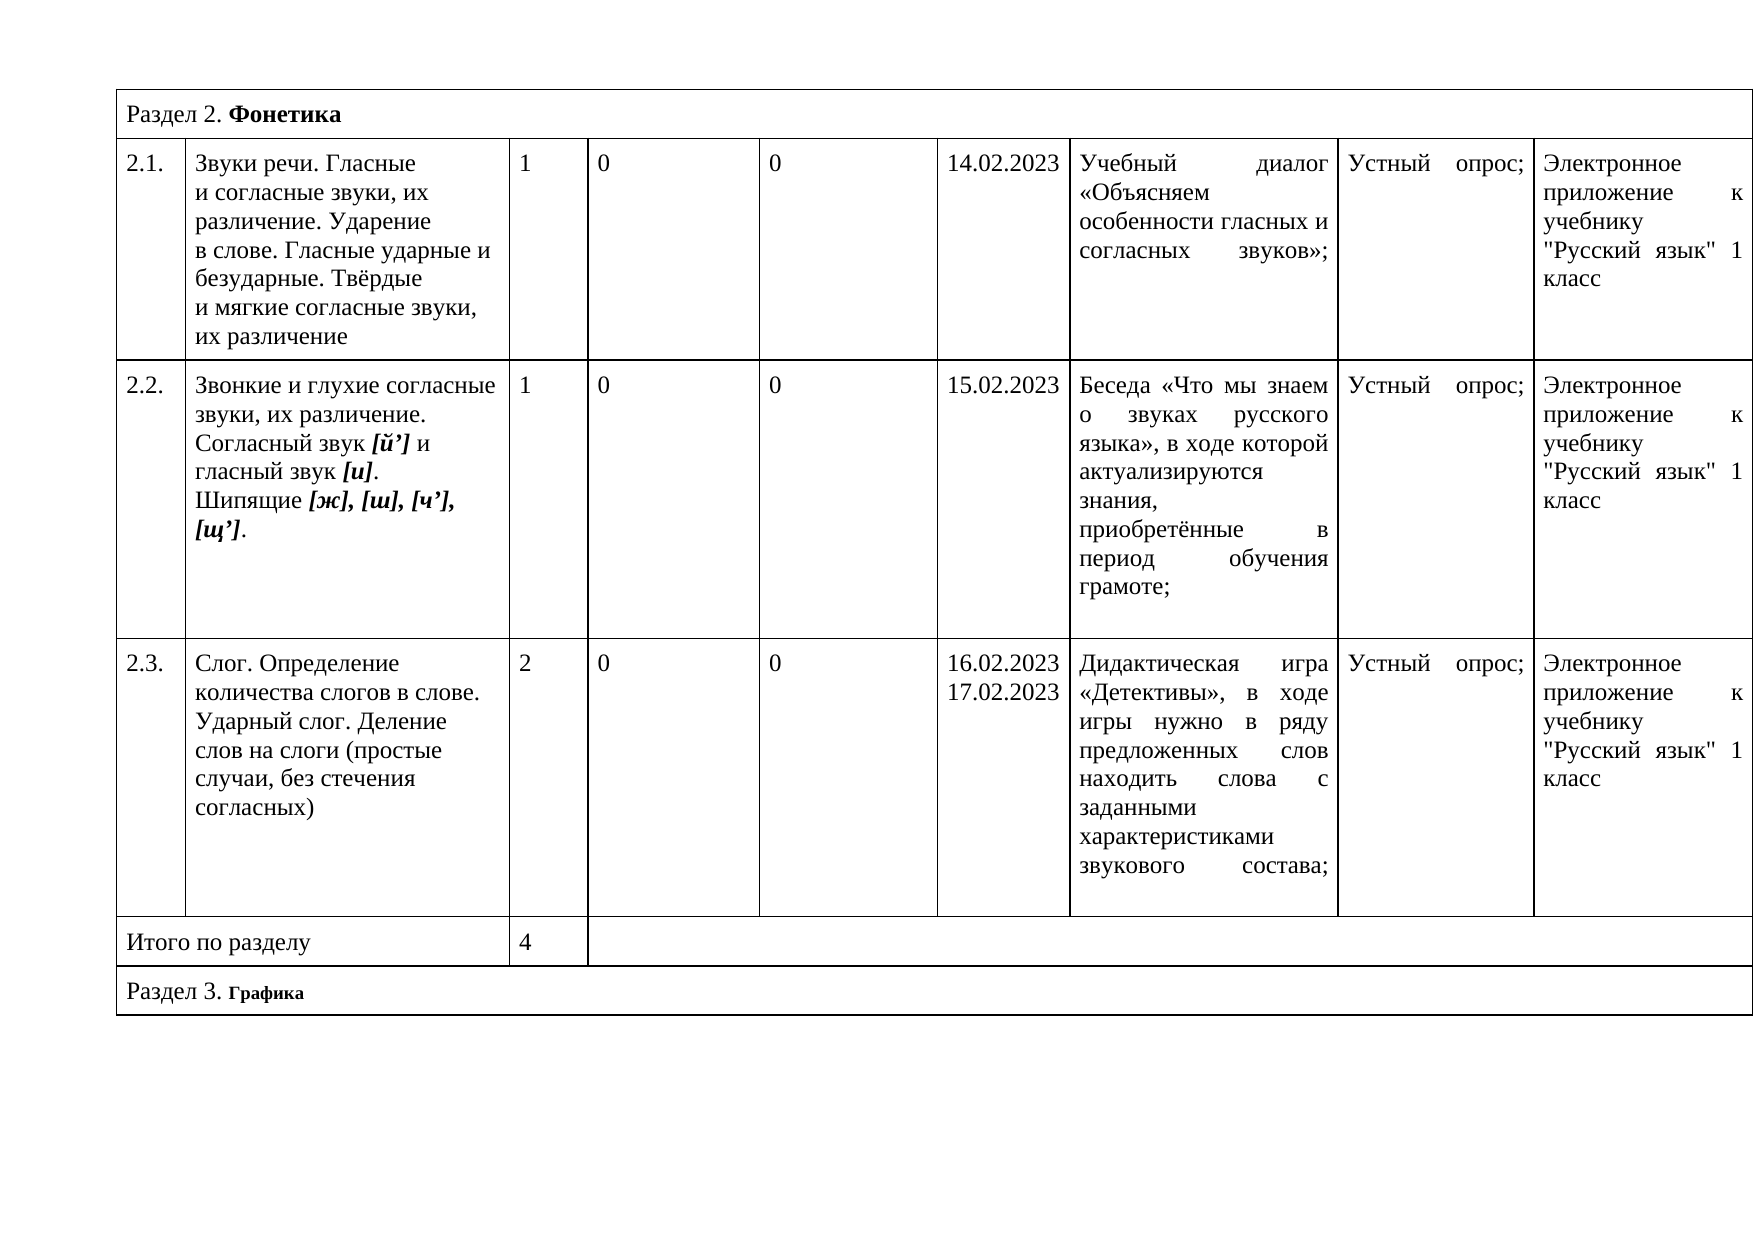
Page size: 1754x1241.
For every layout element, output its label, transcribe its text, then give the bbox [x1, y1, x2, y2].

table_cell 0 [589, 361, 759, 637]
table_cell Электронное приложение к учебнику "Русский язык" 1 класс [1535, 361, 1752, 637]
table_cell 0 [760, 361, 937, 637]
table_cell Звуки речи. Гласные и согласные звуки, их различение. Ударение в слове. Гласные ударные и безударные. Твёрдые и мягкие согласные звуки, их различение [186, 139, 509, 359]
table_cell 2.2. [117, 361, 185, 637]
table_cell 14.02.2023 [938, 139, 1069, 359]
table_cell 2 [510, 639, 587, 916]
table_cell Устный опрос; [1339, 139, 1533, 359]
table_cell Раздел 2. Фонетика [117, 90, 1752, 138]
table_cell 15.02.2023 [938, 361, 1069, 637]
table_cell Итого по разделу [117, 917, 509, 965]
table_cell 0 [760, 139, 937, 359]
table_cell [1535, 639, 1752, 916]
table_cell [589, 917, 1752, 965]
table_cell 1 [510, 361, 587, 637]
table_cell Слог. Определение количества слогов в слове. Ударный слог. Деление слов на слоги (простые случаи, без стечения согласных) [186, 639, 509, 916]
table_cell 16.02.2023 17.02.2023 [938, 639, 1069, 916]
table_cell Дидактическая игра «Детективы», в ходе игры нужно в ряду предложенных слов находить слова с заданными характеристиками звукового состава; [1071, 639, 1337, 916]
table_cell 0 [589, 139, 759, 359]
table_cell 0 [760, 639, 937, 916]
table_cell 2.1. [117, 139, 185, 359]
table_cell Учебный диалог «Объясняем особенности гласных и согласных звуков»; [1071, 139, 1337, 359]
table_cell Устный опрос; [1339, 361, 1533, 637]
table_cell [1535, 139, 1752, 359]
table_cell 2.3. [117, 639, 185, 916]
table_cell 4 [510, 917, 587, 965]
table_cell Беседа «Что мы знаем о звуках русского языка», в ходе которой актуализируются знания, приобретённые в период обучения грамоте; [1071, 361, 1337, 637]
table_cell Раздел 3. Графика [117, 967, 1752, 1014]
table_cell 0 [589, 639, 759, 916]
table_cell Устный опрос; [1339, 639, 1533, 916]
table_cell Звонкие и глухие согласные звуки, их различение. Согласный звук [й’] и гласный звук [и]. Шипящие [ж], [ш], [ч’], [щ’]. [186, 361, 509, 637]
table_cell 1 [510, 139, 587, 359]
